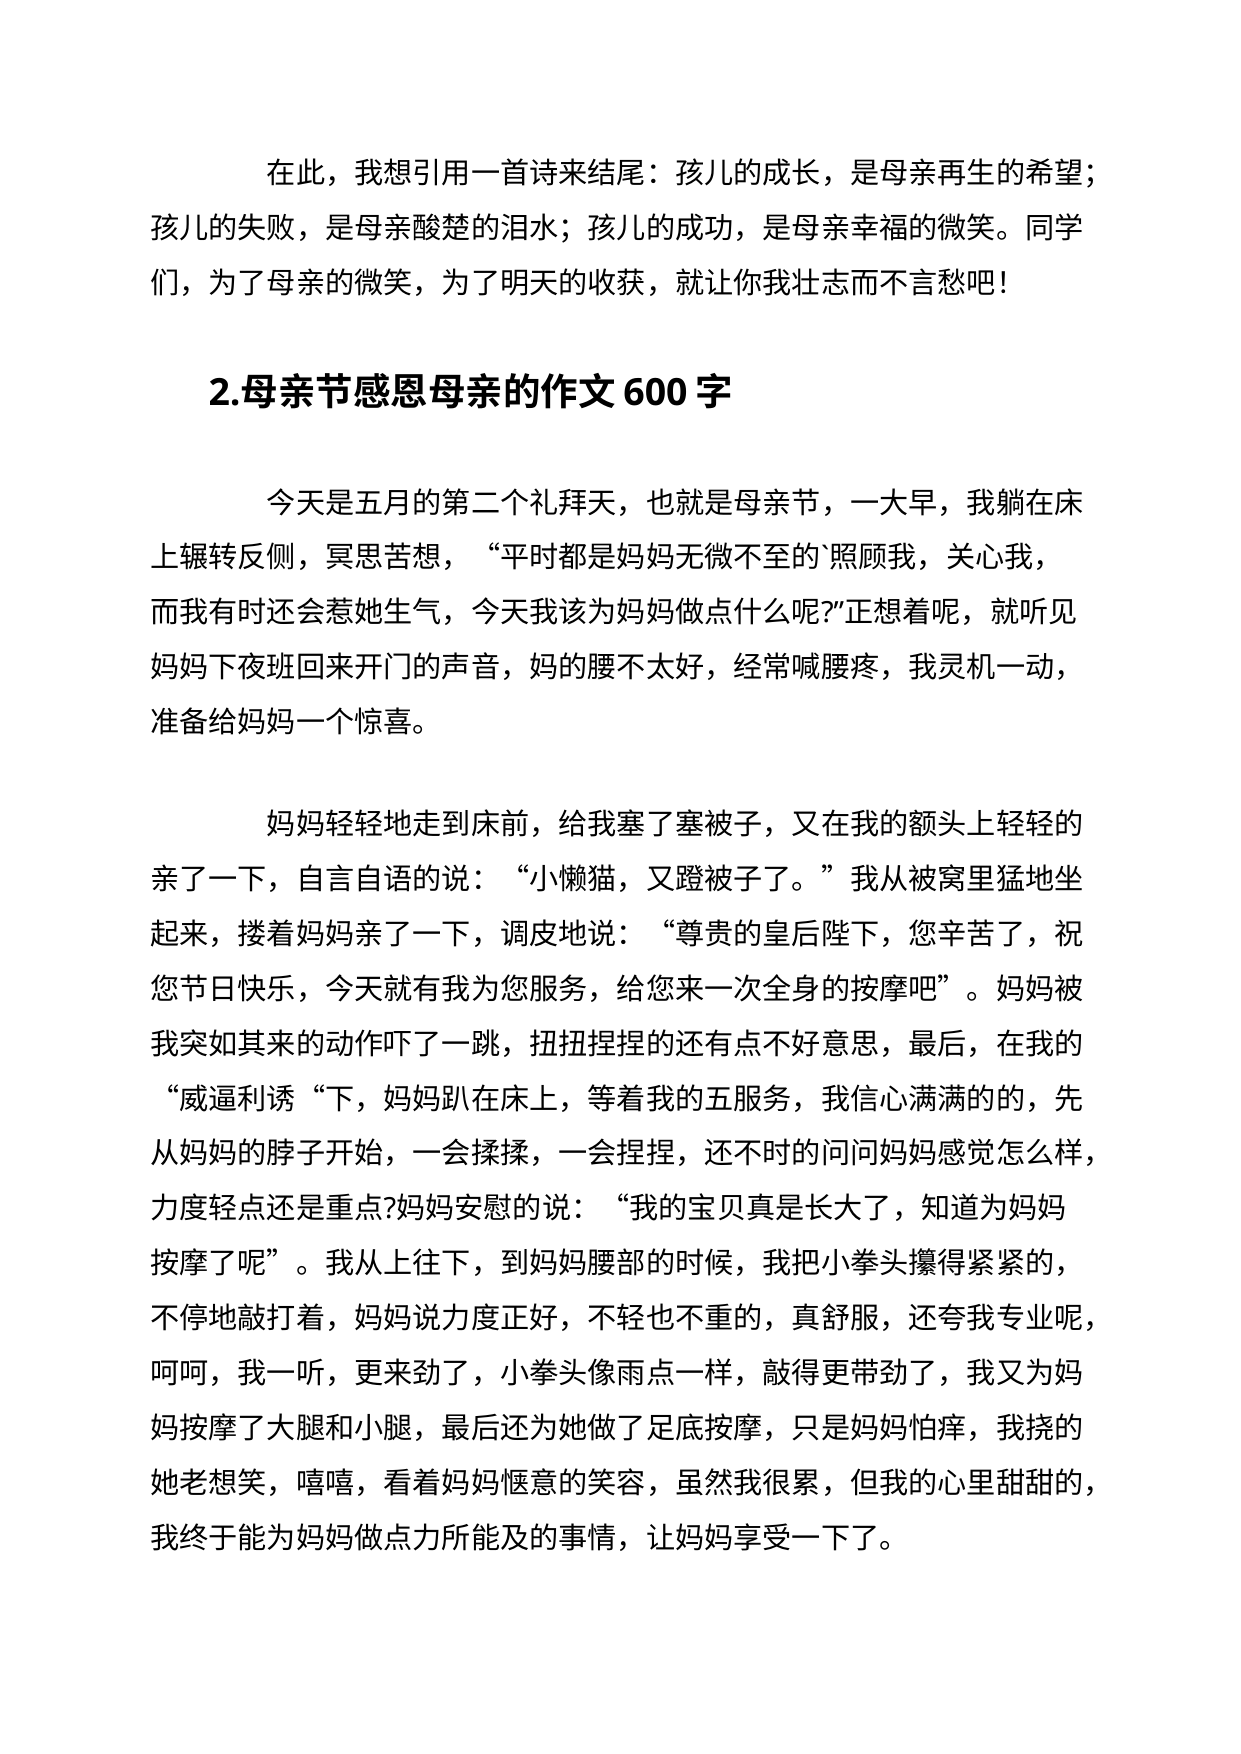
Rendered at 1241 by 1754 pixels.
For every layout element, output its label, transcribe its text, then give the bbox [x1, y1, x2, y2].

text 2.母亲节感恩母亲的作文600字 [150, 362, 1090, 416]
text 在此，我想引用一首诗来结尾：孩儿的成长，是母亲再生的希望；孩儿的失败，是母亲酸楚的泪水；孩儿的成功，是母亲幸福的微笑。同学们，为了母亲的微笑，为了明天的收获，就让你我壮志而不言愁吧！ [150, 150, 1090, 302]
text 今天是五月的第二个礼拜天，也就是母亲节，一大早，我躺在床上辗转反侧，冥思苦想，“平时都是妈妈无微不至的`照顾我，关心我，而我有时还会惹她生气，今天我该为妈妈做点什么呢?”正想着呢，就听见妈妈下夜班回来开门的声音，妈的腰不太好，经常喊腰疼，我灵机一动，准备给妈妈一个惊喜。 [150, 479, 1090, 741]
text 妈妈轻轻地走到床前，给我塞了塞被子，又在我的额头上轻轻的亲了一下，自言自语的说：“小懒猫，又蹬被子了。”我从被窝里猛地坐起来，搂着妈妈亲了一下，调皮地说：“尊贵的皇后陛下，您辛苦了，祝您节日快乐，今天就有我为您服务，给您来一次全身的按摩吧”。妈妈被我突如其来的动作吓了一跳，扭扭捏捏的还有点不好意思，最后，在我的“威逼利诱“下，妈妈趴在床上，等着我的五服务，我信心满满的的，先从妈妈的脖子开始，一会揉揉，一会捏捏，还不时的问问妈妈感觉怎么样，力度轻点还是重点?妈妈安慰的说：“我的宝贝真是长大了，知道为妈妈按摩了呢”。我从上往下，到妈妈腰部的时候，我把小拳头攥得紧紧的，不停地敲打着，妈妈说力度正好，不轻也不重的，真舒服，还夸我专业呢，呵呵，我一听，更来劲了，小拳头像雨点一样，敲得更带劲了，我又为妈妈按摩了大腿和小腿，最后还为她做了足底按摩，只是妈妈怕痒，我挠的她老想笑，嘻嘻，看着妈妈惬意的笑容，虽然我很累，但我的心里甜甜的，我终于能为妈妈做点力所能及的事情，让妈妈享受一下了。 [150, 801, 1090, 1557]
